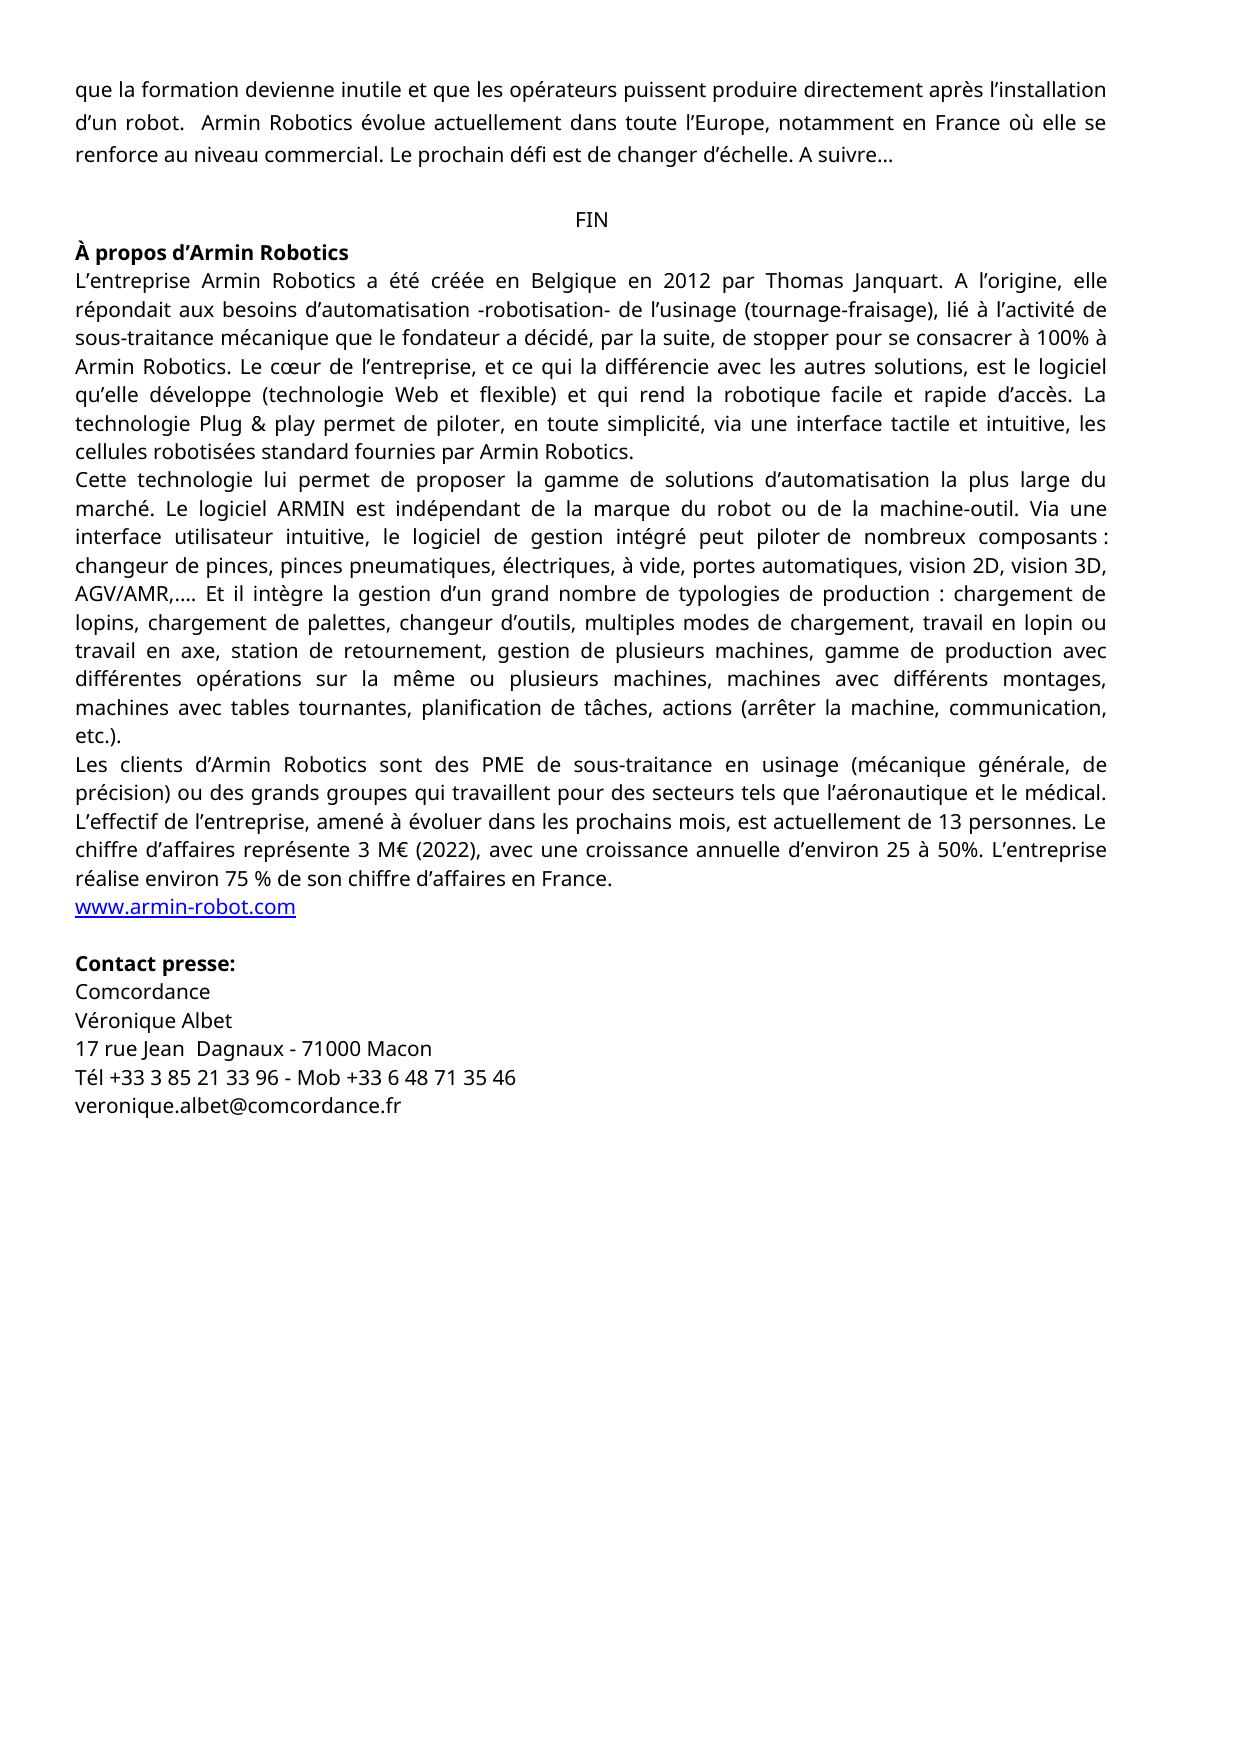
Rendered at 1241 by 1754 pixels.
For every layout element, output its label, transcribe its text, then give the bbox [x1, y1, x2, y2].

text FIN [75, 205, 1109, 234]
text À propos d’Armin Robotics [75, 238, 1109, 266]
text Cette technologie lui permet de proposer la gamme de solutions d’automatisation la plus large du marché. Le logiciel ARMIN est indépendant de la marque du robot ou de la machine-outil. Via une interface utilisateur intuitive, le logiciel de gestion intégré peut piloter de nombreux composants : changeur de pinces, pinces pneumatiques, électriques, à vide, portes automatiques, vision 2D, vision 3D, AGV/AMR,…. Et il intègre la gestion d’un grand nombre de typologies de production : chargement de lopins, chargement de palettes, changeur d’outils, multiples modes de chargement, travail en lopin ou travail en axe, station de retournement, gestion de plusieurs machines, gamme de production avec différentes opérations sur la même ou plusieurs machines, machines avec différents montages, machines avec tables tournantes, planification de tâches, actions (arrêter la machine, communication, etc.). [75, 466, 1109, 750]
text L’entreprise Armin Robotics a été créée en Belgique en 2012 par Thomas Janquart. A l’origine, elle répondait aux besoins d’automatisation -robotisation- de l’usinage (tournage-fraisage), lié à l’activité de sous-traitance mécanique que le fondateur a décidé, par la suite, de stopper pour se consacrer à 100% à Armin Robotics. Le cœur de l’entreprise, et ce qui la différencie avec les autres solutions, est le logiciel qu’elle développe (technologie Web et flexible) et qui rend la robotique facile et rapide d’accès. La technologie Plug & play permet de piloter, en toute simplicité, via une interface tactile et intuitive, les cellules robotisées standard fournies par Armin Robotics. [75, 266, 1109, 466]
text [75, 75, 1109, 169]
text Contact presse: Comcordance Véronique Albet 17 rue Jean Dagnaux - 71000 Macon Tél +33 3 85 21 33 96 - Mob +33 6 48 71 35 46 veronique.albet@comcordance.fr [75, 949, 1109, 1119]
text Les clients d’Armin Robotics sont des PME de sous-traitance en usinage (mécanique générale, de précision) ou des grands groupes qui travaillent pour des secteurs tels que l’aéronautique et le médical. L’effectif de l’entreprise, amené à évoluer dans les prochains mois, est actuellement de 13 personnes. Le chiffre d’affaires représente 3 M€ (2022), avec une croissance annuelle d’environ 25 à 50%. L’entreprise réalise environ 75 % de son chiffre d’affaires en France. [75, 750, 1109, 892]
text www.armin-robot.com [75, 892, 1109, 921]
